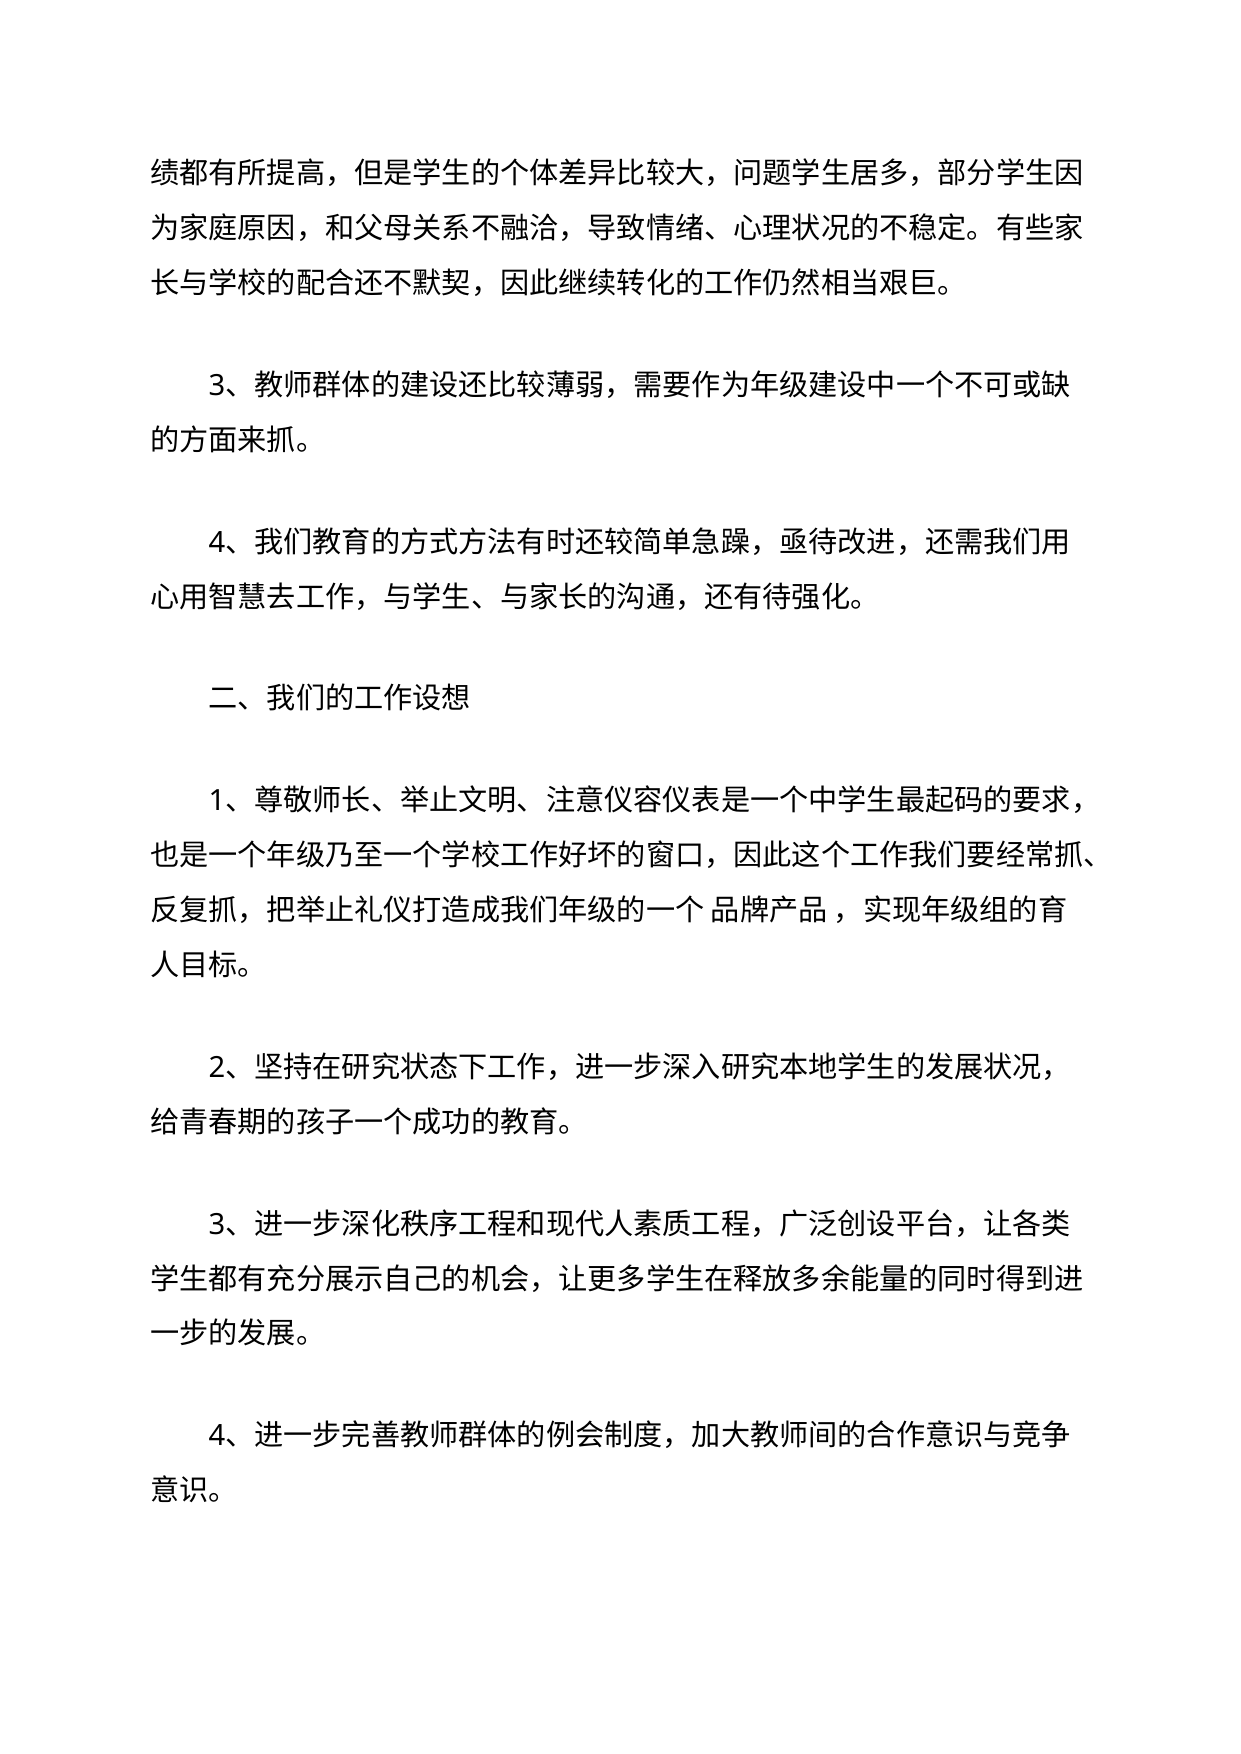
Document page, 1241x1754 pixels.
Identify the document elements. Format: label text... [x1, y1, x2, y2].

text 4、进一步完善教师群体的例会制度，加大教师间的合作意识与竞争意识。 [150, 1412, 1090, 1509]
text 2、坚持在研究状态下工作，进一步深入研究本地学生的发展状况，给青春期的孩子一个成功的教育。 [150, 1043, 1090, 1141]
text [150, 150, 1090, 302]
text 1、尊敬师长、举止文明、注意仪容仪表是一个中学生最起码的要求，也是一个年级乃至一个学校工作好坏的窗口，因此这个工作我们要经常抓、反复抓，把举止礼仪打造成我们年级的一个 品牌产品 ，实现年级组的育人目标。 [150, 777, 1090, 984]
text 4、我们教育的方式方法有时还较简单急躁，亟待改进，还需我们用心用智慧去工作，与学生、与家长的沟通，还有待强化。 [150, 518, 1090, 616]
text 3、进一步深化秩序工程和现代人素质工程，广泛创设平台，让各类学生都有充分展示自己的机会，让更多学生在释放多余能量的同时得到进一步的发展。 [150, 1200, 1090, 1352]
text 3、教师群体的建设还比较薄弱，需要作为年级建设中一个不可或缺的方面来抓。 [150, 362, 1090, 459]
text 二、我们的工作设想 [150, 675, 1090, 717]
